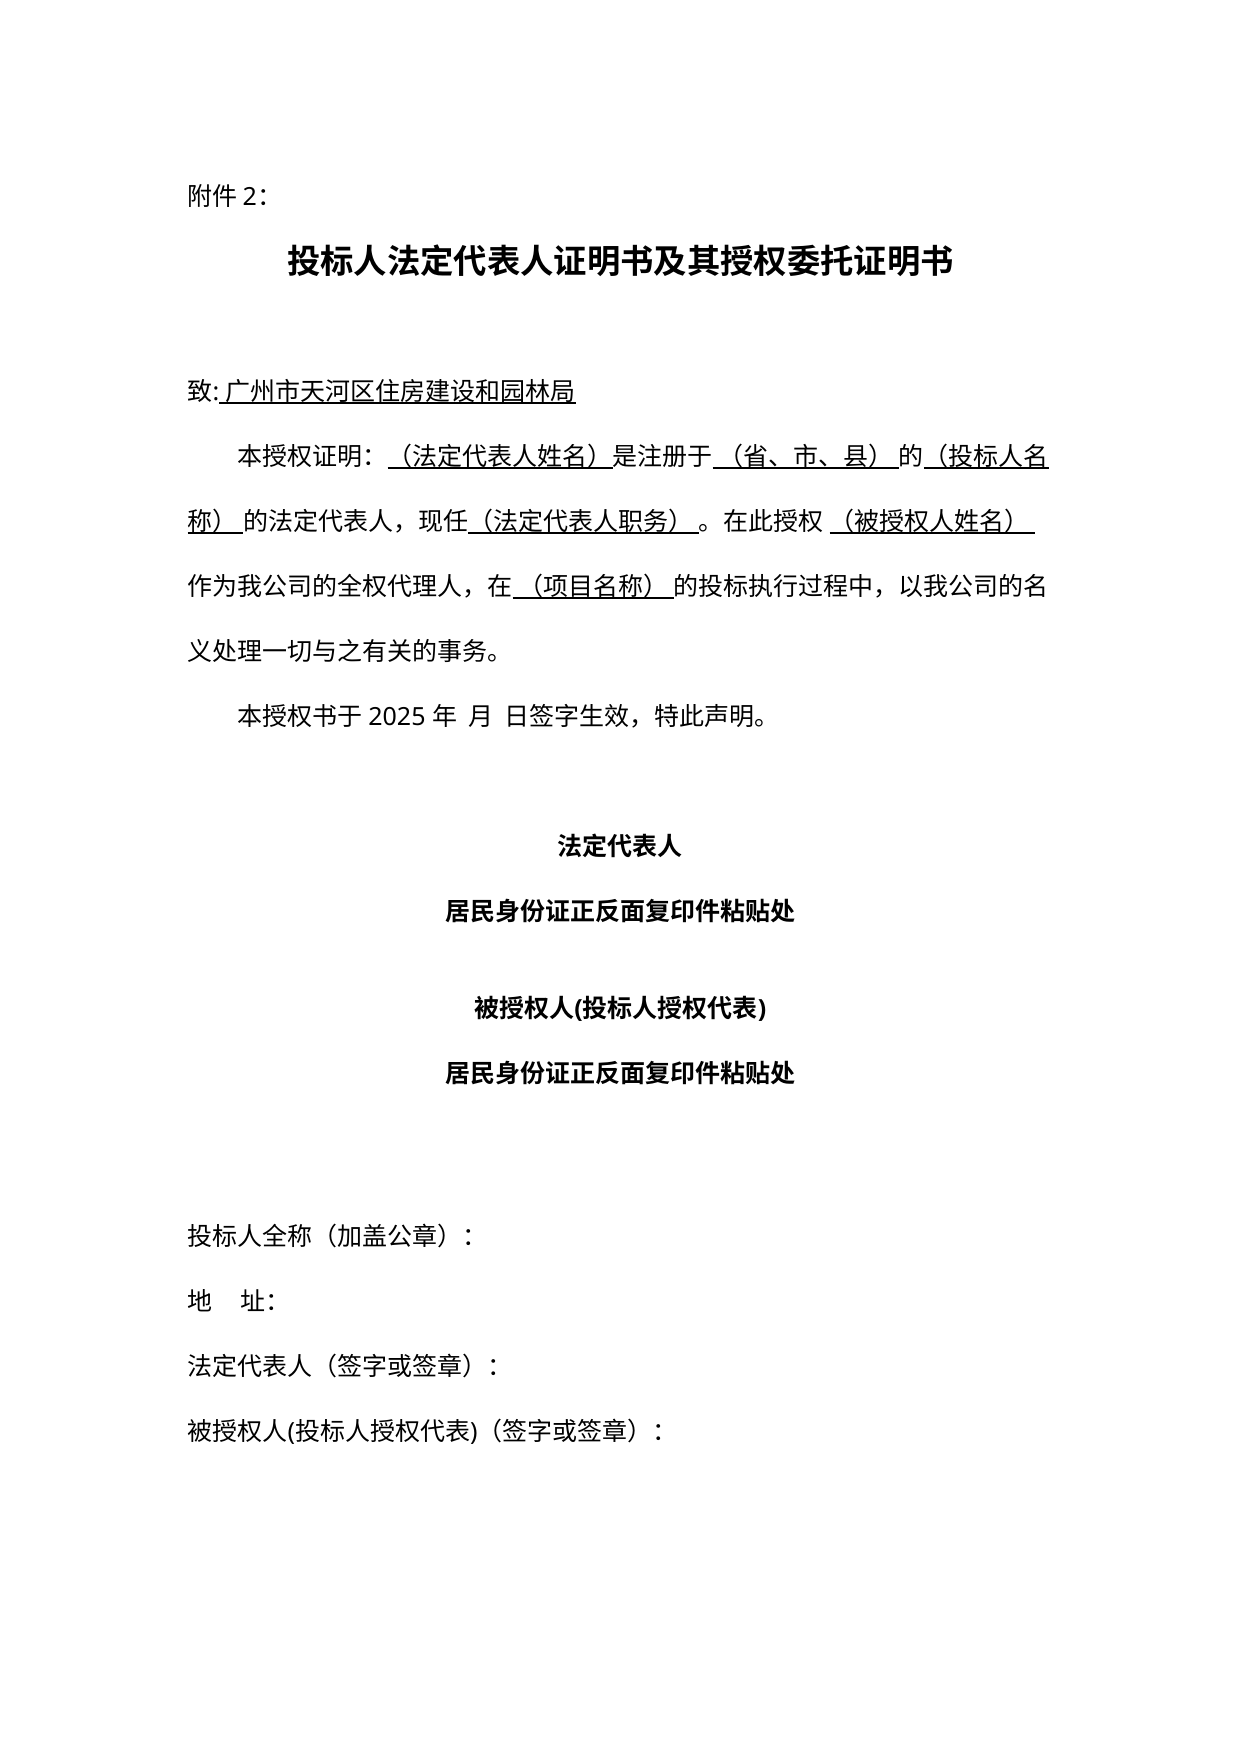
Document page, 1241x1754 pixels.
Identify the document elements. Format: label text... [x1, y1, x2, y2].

text 法定代表人（签字或签章）： [187, 1332, 1053, 1397]
text 本授权证明：（法定代表人姓名）是注册于 （省、市、县） 的（投标人名称） 的法定代表人，现任（法定代表人职务） 。在此授权 （被授权人姓名） 作为我公司的全权代理人，在 （项目名称） 的投标执行过程中，以我公司的名义处理一切与之有关的事务。 [187, 422, 1053, 682]
text 附件2： [187, 162, 1053, 227]
text 投标人全称（加盖公章）： [187, 1202, 1053, 1267]
text 法定代表人 [187, 812, 1053, 877]
text 本授权书于 2025 年 月 日签字生效，特此声明。 [187, 682, 1053, 747]
text 被授权人(投标人授权代表) [187, 974, 1053, 1039]
text 投标人法定代表人证明书及其授权委托证明书 [187, 227, 1053, 292]
text 居民身份证正反面复印件粘贴处 [187, 1039, 1053, 1104]
text 地 址： [187, 1267, 1053, 1332]
text 居民身份证正反面复印件粘贴处 [187, 877, 1053, 942]
text 被授权人(投标人授权代表)（签字或签章）： [187, 1397, 1053, 1462]
text 致: 广州市天河区住房建设和园林局 [187, 357, 1053, 422]
